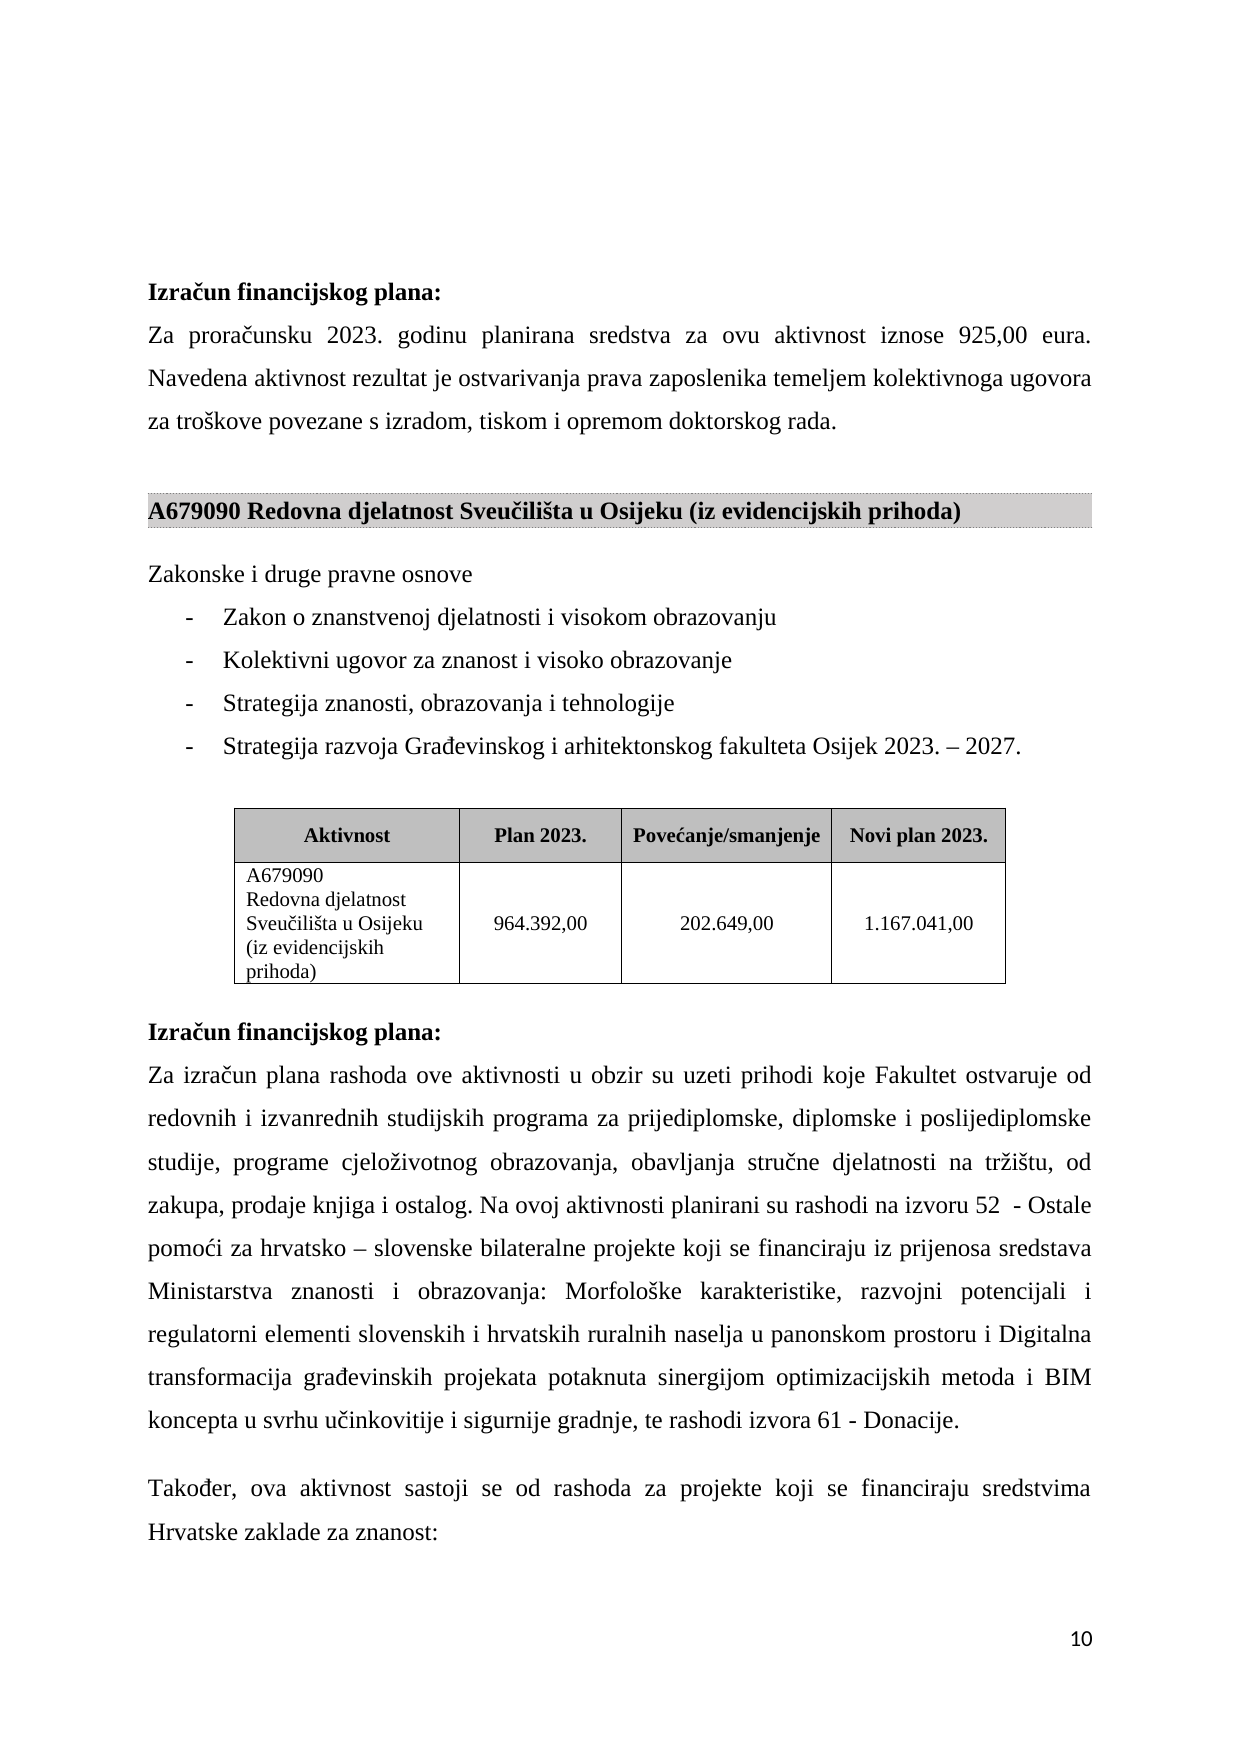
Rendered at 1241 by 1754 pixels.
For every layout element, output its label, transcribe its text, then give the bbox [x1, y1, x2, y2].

text Za proračunsku 2023. godinu planirana sredstva za ovu aktivnost iznose 925,00 eura. Navedena aktivnost rezultat je ostvarivanja prava zaposlenika temeljem kolektivnoga ugovora za troškove povezane s izradom, tiskom i opremom doktorskog rada. [148, 320, 1092, 435]
table_header Aktivnost [235, 809, 459, 862]
table_header Plan 2023. [460, 809, 621, 862]
table_cell 964.392,00 [460, 863, 621, 983]
table_header Novi plan 2023. [832, 809, 1005, 862]
table_header Povećanje/smanjenje [622, 809, 831, 862]
list Zakon o znanstvenoj djelatnosti i visokom obrazovanju [185, 602, 1092, 631]
text Zakonske i druge pravne osnove [148, 559, 1092, 587]
list Strategija razvoja Građevinskog i arhitektonskog fakulteta Osijek 2023. – 2027. [185, 731, 1092, 760]
text Za izračun plana rashoda ove aktivnosti u obzir su uzeti prihodi koje Fakultet ostvaruje od redovnih i izvanrednih studijskih programa za prijediplomske, diplomske i poslijediplomske studije, programe cjeloživotnog obrazovanja, obavljanja stručne djelatnosti na tržištu, od zakupa, prodaje knjiga i ostalog. Na ovoj aktivnosti planirani su rashodi na izvoru 52 - Ostale pomoći za hrvatsko – slovenske bilateralne projekte koji se financiraju iz prijenosa sredstava Ministarstva znanosti i obrazovanja: Morfološke karakteristike, razvojni potencijali i regulatorni elementi slovenskih i hrvatskih ruralnih naselja u panonskom prostoru i Digitalna transformacija građevinskih projekata potaknuta sinergijom optimizacijskih metoda i BIM koncepta u svrhu učinkovitije i sigurnije gradnje, te rashodi izvora 61 - Donacije. [148, 1060, 1092, 1434]
table_cell A679090 Redovna djelatnost Sveučilišta u Osijeku (iz evidencijskih prihoda) [235, 863, 459, 983]
list Kolektivni ugovor za znanost i visoko obrazovanje [185, 645, 1092, 674]
text A679090 Redovna djelatnost Sveučilišta u Osijeku (iz evidencijskih prihoda) [148, 493, 1092, 528]
text Izračun financijskog plana: [148, 1017, 1092, 1046]
text Izračun financijskog plana: [148, 277, 1092, 306]
text Također, ova aktivnost sastoji se od rashoda za projekte koji se financiraju sredstvima Hrvatske zaklade za znanost: [148, 1473, 1092, 1545]
table_cell 202.649,00 [622, 863, 831, 983]
table_cell 1.167.041,00 [832, 863, 1005, 983]
list Strategija znanosti, obrazovanja i tehnologije [185, 688, 1092, 717]
